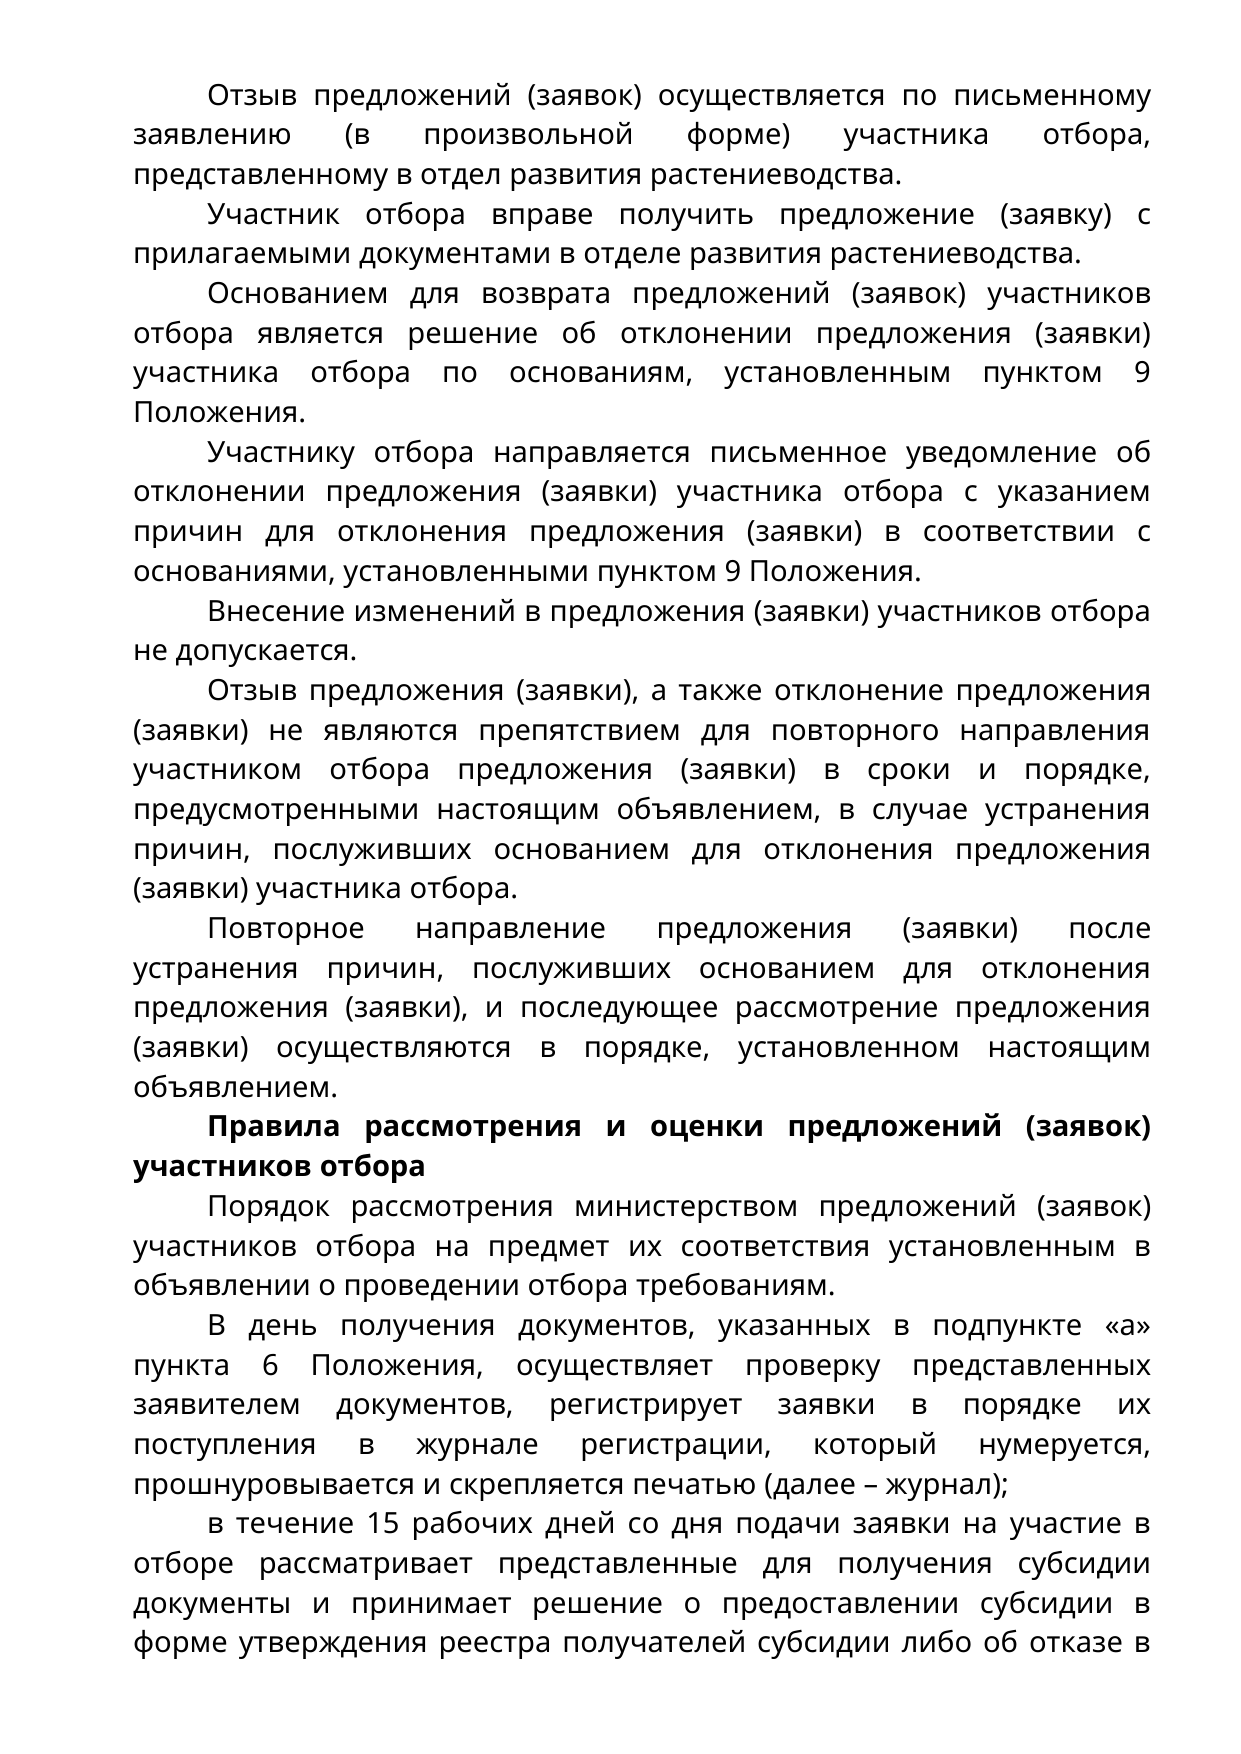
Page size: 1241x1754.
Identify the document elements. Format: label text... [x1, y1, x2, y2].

text Основанием для возврата предложений (заявок) участников отбора является решение об отклонении предложения (заявки) участника отбора по основаниям, установленным пунктом 9 Положения. [133, 272, 1152, 431]
text Участник отбора вправе получить предложение (заявку) с прилагаемыми документами в отделе развития растениеводства. [133, 193, 1152, 272]
text Отзыв предложения (заявки), а также отклонение предложения (заявки) не являются препятствием для повторного направления участником отбора предложения (заявки) в сроки и порядке, предусмотренными настоящим объявлением, в случае устранения причин, послуживших основанием для отклонения предложения (заявки) участника отбора. [133, 669, 1152, 907]
text Порядок рассмотрения министерством предложений (заявок) участников отбора на предмет их соответствия установленным в объявлении о проведении отбора требованиям. [133, 1185, 1152, 1304]
text Отзыв предложений (заявок) осуществляется по письменному заявлению (в произвольной форме) участника отбора, представленному в отдел развития растениеводства. [133, 74, 1152, 193]
text Повторное направление предложения (заявки) после устранения причин, послуживших основанием для отклонения предложения (заявки), и последующее рассмотрение предложения (заявки) осуществляются в порядке, установленном настоящим объявлением. [133, 907, 1152, 1106]
text В день получения документов, указанных в подпункте «а» пункта 6 Положения, осуществляет проверку представленных заявителем документов, регистрирует заявки в порядке их поступления в журнале регистрации, который нумеруется, прошнуровывается и скрепляется печатью (далее – журнал); [133, 1304, 1152, 1503]
text Участнику отбора направляется письменное уведомление об отклонении предложения (заявки) участника отбора с указанием причин для отклонения предложения (заявки) в соответствии с основаниями, установленными пунктом 9 Положения. [133, 431, 1152, 590]
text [133, 1503, 1152, 1661]
text Правила рассмотрения и оценки предложений (заявок) участников отбора [133, 1106, 1152, 1185]
text Внесение изменений в предложения (заявки) участников отбора не допускается. [133, 590, 1152, 669]
